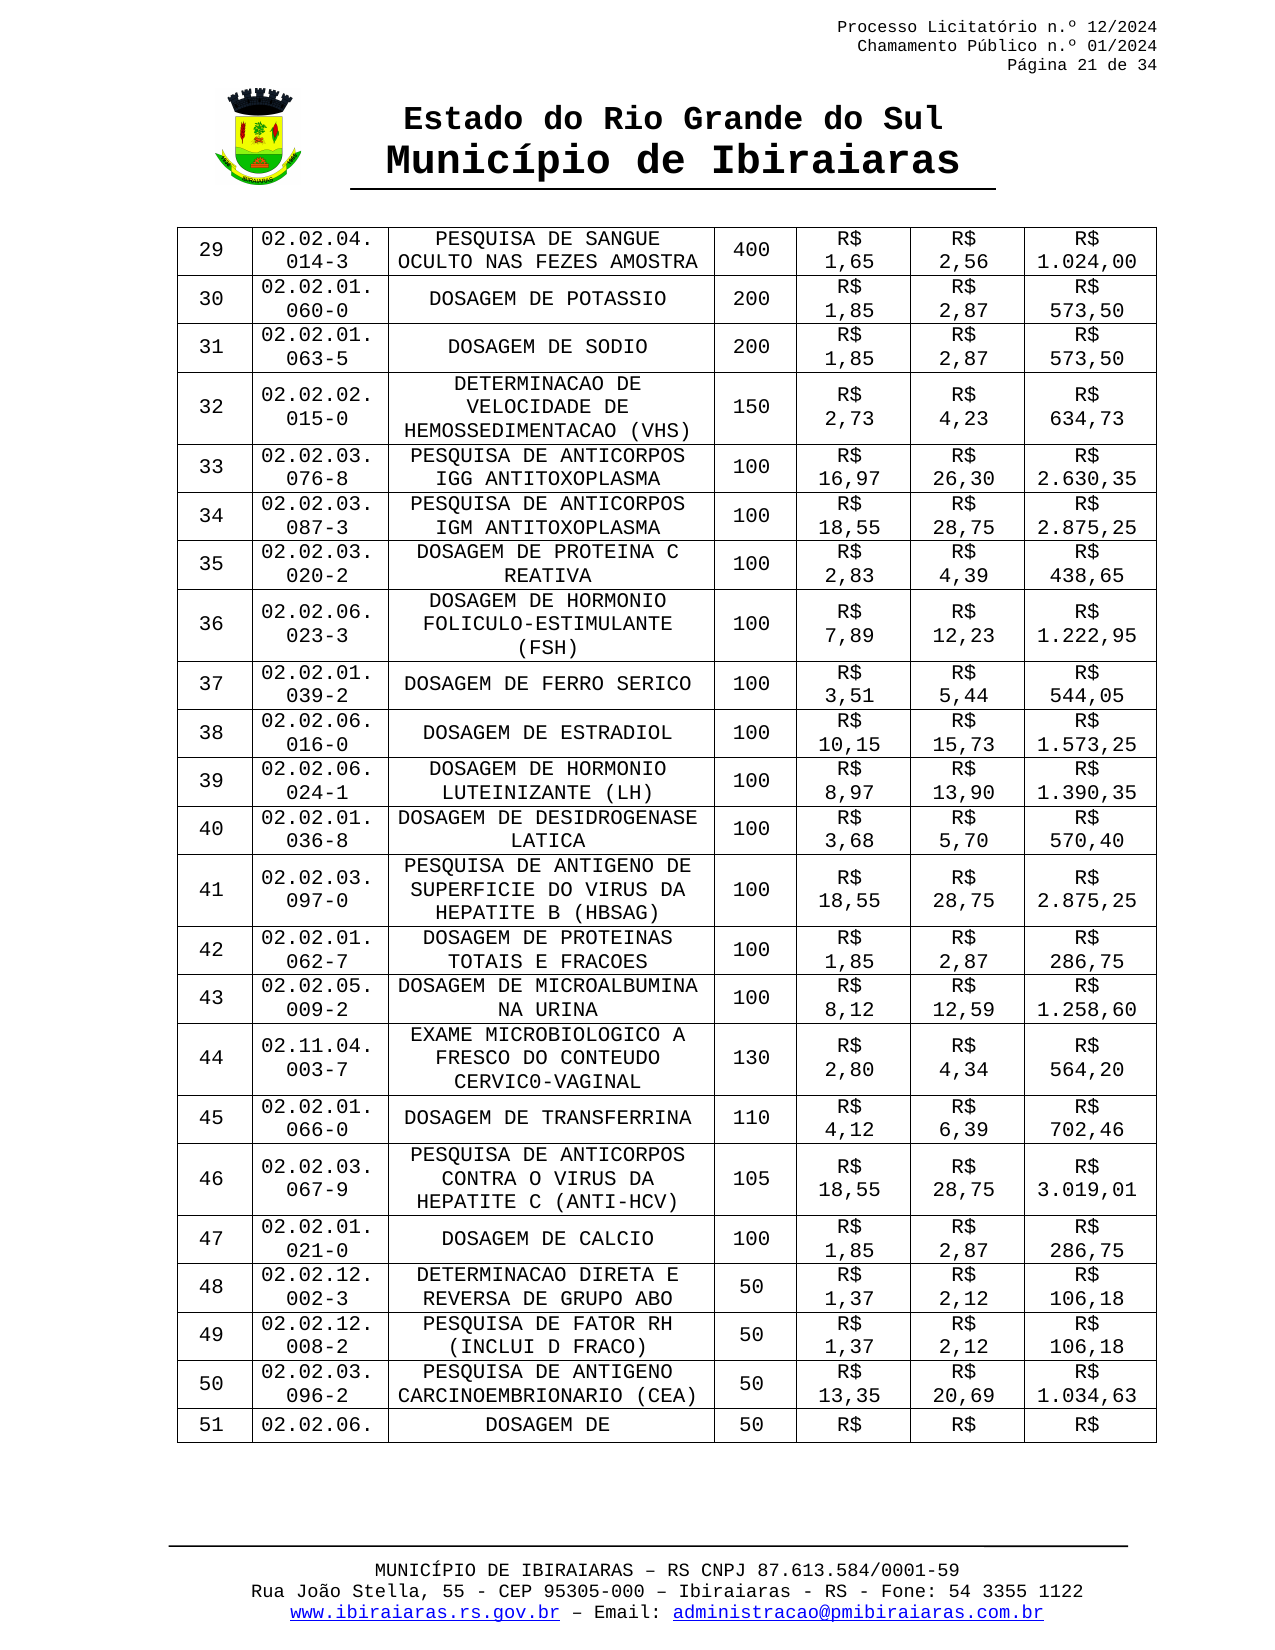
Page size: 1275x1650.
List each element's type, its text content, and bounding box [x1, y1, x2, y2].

table_cell R$ 4,34 [911, 1024, 1024, 1094]
table_cell R$ 438,65 [1025, 541, 1156, 589]
table_cell PESQUISA DE ANTIGENO DE SUPERFICIE DO VIRUS DA HEPATITE B (HBSAG) [389, 855, 714, 926]
table_cell R$ 12,59 [911, 975, 1024, 1023]
table_cell R$ 1,85 [797, 927, 910, 974]
table_cell 47 [178, 1216, 252, 1263]
table_cell R$ 4,23 [911, 373, 1024, 444]
table_cell R$ 286,75 [1025, 927, 1156, 974]
table_cell 02.02.01.036-8 [253, 807, 388, 854]
table_cell 50 [178, 1361, 252, 1408]
table_cell 50 [715, 1361, 796, 1408]
table_cell R$ 18,55 [797, 855, 910, 926]
table_cell R$ 2.875,25 [1025, 855, 1156, 926]
table_cell R$ 1.573,25 [1025, 710, 1156, 757]
table_cell 100 [715, 1216, 796, 1263]
table_cell 02.02.03.096-2 [253, 1361, 388, 1408]
table_cell 45 [178, 1096, 252, 1143]
table_cell R$ 2,87 [911, 324, 1024, 372]
table_cell 100 [715, 975, 796, 1023]
table_cell EXAME MICROBIOLOGICO A FRESCO DO CONTEUDO CERVIC0-VAGINAL [389, 1024, 714, 1094]
table_cell PESQUISA DE ANTICORPOS IGG ANTITOXOPLASMA [389, 445, 714, 492]
table_cell R$ 2,87 [911, 927, 1024, 974]
table_cell R$ 106,18 [1025, 1313, 1156, 1360]
table_cell R$ 10,15 [797, 710, 910, 757]
table_cell 100 [715, 445, 796, 492]
table_cell R$ 573,50 [1025, 324, 1156, 372]
table_cell 51 [178, 1409, 252, 1442]
table_cell 02.02.05.009-2 [253, 975, 388, 1023]
table_cell PESQUISA DE FATOR RH (INCLUI D FRACO) [389, 1313, 714, 1360]
table_cell R$ 5,44 [911, 662, 1024, 709]
table_cell R$ 570,40 [1025, 807, 1156, 854]
table_cell DOSAGEM DE POTASSIO [389, 276, 714, 323]
table_cell 02.02.03.076-8 [253, 445, 388, 492]
table_cell 29 [178, 228, 252, 275]
table_cell R$ 3,68 [797, 807, 910, 854]
table_cell DOSAGEM DE TRANSFERRINA [389, 1096, 714, 1143]
table_cell 105 [715, 1144, 796, 1215]
table_cell R$ 7,89 [797, 590, 910, 661]
table_cell R$ 28,75 [911, 1144, 1024, 1215]
table_cell DOSAGEM DE FERRO SERICO [389, 662, 714, 709]
table_cell 46 [178, 1144, 252, 1215]
table_cell R$ 1,85 [797, 276, 910, 323]
table_cell 38 [178, 710, 252, 757]
table_cell 50 [715, 1313, 796, 1360]
table_cell R$ 13,35 [797, 1361, 910, 1408]
table_cell 43 [178, 975, 252, 1023]
table_cell 02.02.01.062-7 [253, 927, 388, 974]
table_cell R$ 2.630,35 [1025, 445, 1156, 492]
table_cell R$ 2,56 [911, 228, 1024, 275]
table_cell 100 [715, 662, 796, 709]
table_cell R$ 28,75 [911, 855, 1024, 926]
table_cell R$ 6,39 [911, 1096, 1024, 1143]
table_cell 100 [715, 807, 796, 854]
table_cell R$ 106,18 [1025, 1264, 1156, 1312]
table_cell DETERMINACAO DIRETA E REVERSA DE GRUPO ABO [389, 1264, 714, 1312]
table_cell 02.02.06.024-1 [253, 758, 388, 806]
table_cell 32 [178, 373, 252, 444]
table_cell R$ 5,70 [911, 807, 1024, 854]
table_cell 02.02.01.066-0 [253, 1096, 388, 1143]
table_cell DOSAGEM DE SODIO [389, 324, 714, 372]
table_cell 02.02.03.097-0 [253, 855, 388, 926]
table_cell R$ 2,83 [797, 541, 910, 589]
table_cell R$ 1,65 [797, 228, 910, 275]
table_cell 50 [715, 1409, 796, 1442]
table_cell 150 [715, 373, 796, 444]
table_cell R$ 8,71 [797, 1409, 910, 1442]
table_cell R$ 286,75 [1025, 1216, 1156, 1263]
table_cell 02.11.04.003-7 [253, 1024, 388, 1094]
table_cell R$ 1,85 [797, 324, 910, 372]
table_cell R$ 26,30 [911, 445, 1024, 492]
table_cell 36 [178, 590, 252, 661]
table_cell R$ 2,87 [911, 276, 1024, 323]
table_cell DETERMINACAO DE VELOCIDADE DE HEMOSSEDIMENTACAO (VHS) [389, 373, 714, 444]
table_cell DOSAGEM DE MICROALBUMINA NA URINA [389, 975, 714, 1023]
table_cell 02.02.03.020-2 [253, 541, 388, 589]
table_cell 02.02.12.008-2 [253, 1313, 388, 1360]
table_cell DOSAGEM DE PROTEINAS TOTAIS E FRACOES [389, 927, 714, 974]
table_cell 02.02.01.021-0 [253, 1216, 388, 1263]
table_cell R$ 2.875,25 [1025, 493, 1156, 540]
table_cell R$ 4,39 [911, 541, 1024, 589]
table_cell 02.02.06.023-3 [253, 590, 388, 661]
table_cell R$ 3.019,01 [1025, 1144, 1156, 1215]
table_cell 200 [715, 324, 796, 372]
table_cell 02.02.01.039-2 [253, 662, 388, 709]
table_cell 37 [178, 662, 252, 709]
table_cell R$ 1.024,00 [1025, 228, 1156, 275]
table_cell DOSAGEM DE PROTEINA C REATIVA [389, 541, 714, 589]
table_cell 100 [715, 541, 796, 589]
table_cell 02.02.04.014-3 [253, 228, 388, 275]
table_cell R$ 1.034,63 [1025, 1361, 1156, 1408]
table_cell R$ 1,85 [797, 1216, 910, 1263]
table_cell R$ 13,90 [911, 758, 1024, 806]
table_cell R$ 8,12 [797, 975, 910, 1023]
table_cell DOSAGEM DE CALCIO [389, 1216, 714, 1263]
table_cell R$ 544,05 [1025, 662, 1156, 709]
table_cell 02.02.02.015-0 [253, 373, 388, 444]
table_cell 02.02.03.067-9 [253, 1144, 388, 1215]
table_cell R$ 573,50 [1025, 276, 1156, 323]
table_cell 02.02.01.063-5 [253, 324, 388, 372]
table_cell PESQUISA DE ANTICORPOS IGM ANTITOXOPLASMA [389, 493, 714, 540]
table_cell 100 [715, 590, 796, 661]
table_cell R$ 1.222,95 [1025, 590, 1156, 661]
table_cell DOSAGEM DE TRIIODOTIRONINA (T3) [389, 1409, 714, 1442]
table_cell R$ 4,12 [797, 1096, 910, 1143]
table_cell R$ 3,51 [797, 662, 910, 709]
table_cell 34 [178, 493, 252, 540]
table_cell 110 [715, 1096, 796, 1143]
table_cell 48 [178, 1264, 252, 1312]
table_cell 400 [715, 228, 796, 275]
table_cell R$ 634,73 [1025, 373, 1156, 444]
picture [215, 88, 302, 185]
table_cell 33 [178, 445, 252, 492]
table_cell R$ 28,75 [911, 493, 1024, 540]
table_cell 50 [715, 1264, 796, 1312]
table_cell 100 [715, 927, 796, 974]
table_cell DOSAGEM DE DESIDROGENASE LATICA [389, 807, 714, 854]
table_cell R$ 2,73 [797, 373, 910, 444]
table_cell R$ 2,80 [797, 1024, 910, 1094]
table_cell R$ 1,37 [797, 1264, 910, 1312]
table_cell 31 [178, 324, 252, 372]
table_cell 41 [178, 855, 252, 926]
table_cell R$ 1,37 [797, 1313, 910, 1360]
table_cell R$ 2,12 [911, 1264, 1024, 1312]
table_cell 130 [715, 1024, 796, 1094]
table_cell R$ 15,73 [911, 710, 1024, 757]
table_cell PESQUISA DE SANGUE OCULTO NAS FEZES AMOSTRA [389, 228, 714, 275]
table_cell R$ 2,12 [911, 1313, 1024, 1360]
table_cell 100 [715, 855, 796, 926]
table_cell 100 [715, 710, 796, 757]
table_cell R$ 18,55 [797, 493, 910, 540]
table_cell 40 [178, 807, 252, 854]
table_cell R$ 13,50 [911, 1409, 1024, 1442]
table_cell R$ 2,87 [911, 1216, 1024, 1263]
table_cell R$ 8,97 [797, 758, 910, 806]
table_cell 42 [178, 927, 252, 974]
table_cell R$ 702,46 [1025, 1096, 1156, 1143]
table_cell R$ 564,20 [1025, 1024, 1156, 1094]
table_cell 35 [178, 541, 252, 589]
table_cell R$ 1.390,35 [1025, 758, 1156, 806]
table_cell 44 [178, 1024, 252, 1094]
table_cell R$ 675,03 [1025, 1409, 1156, 1442]
table_cell PESQUISA DE ANTIGENO CARCINOEMBRIONARIO (CEA) [389, 1361, 714, 1408]
table_cell DOSAGEM DE HORMONIO FOLICULO-ESTIMULANTE (FSH) [389, 590, 714, 661]
table_cell 02.02.03.087-3 [253, 493, 388, 540]
table_cell R$ 1.258,60 [1025, 975, 1156, 1023]
table_cell 49 [178, 1313, 252, 1360]
table_cell R$ 12,23 [911, 590, 1024, 661]
table_cell 100 [715, 493, 796, 540]
table_cell DOSAGEM DE HORMONIO LUTEINIZANTE (LH) [389, 758, 714, 806]
table_cell 02.02.06.039-0 [253, 1409, 388, 1442]
table_cell 02.02.12.002-3 [253, 1264, 388, 1312]
table_cell 39 [178, 758, 252, 806]
table_cell R$ 16,97 [797, 445, 910, 492]
table_cell R$ 20,69 [911, 1361, 1024, 1408]
table_cell DOSAGEM DE ESTRADIOL [389, 710, 714, 757]
table_cell 02.02.06.016-0 [253, 710, 388, 757]
table_cell PESQUISA DE ANTICORPOS CONTRA O VIRUS DA HEPATITE C (ANTI-HCV) [389, 1144, 714, 1215]
table_cell R$ 18,55 [797, 1144, 910, 1215]
table_cell 200 [715, 276, 796, 323]
table_cell 100 [715, 758, 796, 806]
table_cell 30 [178, 276, 252, 323]
table_cell 02.02.01.060-0 [253, 276, 388, 323]
